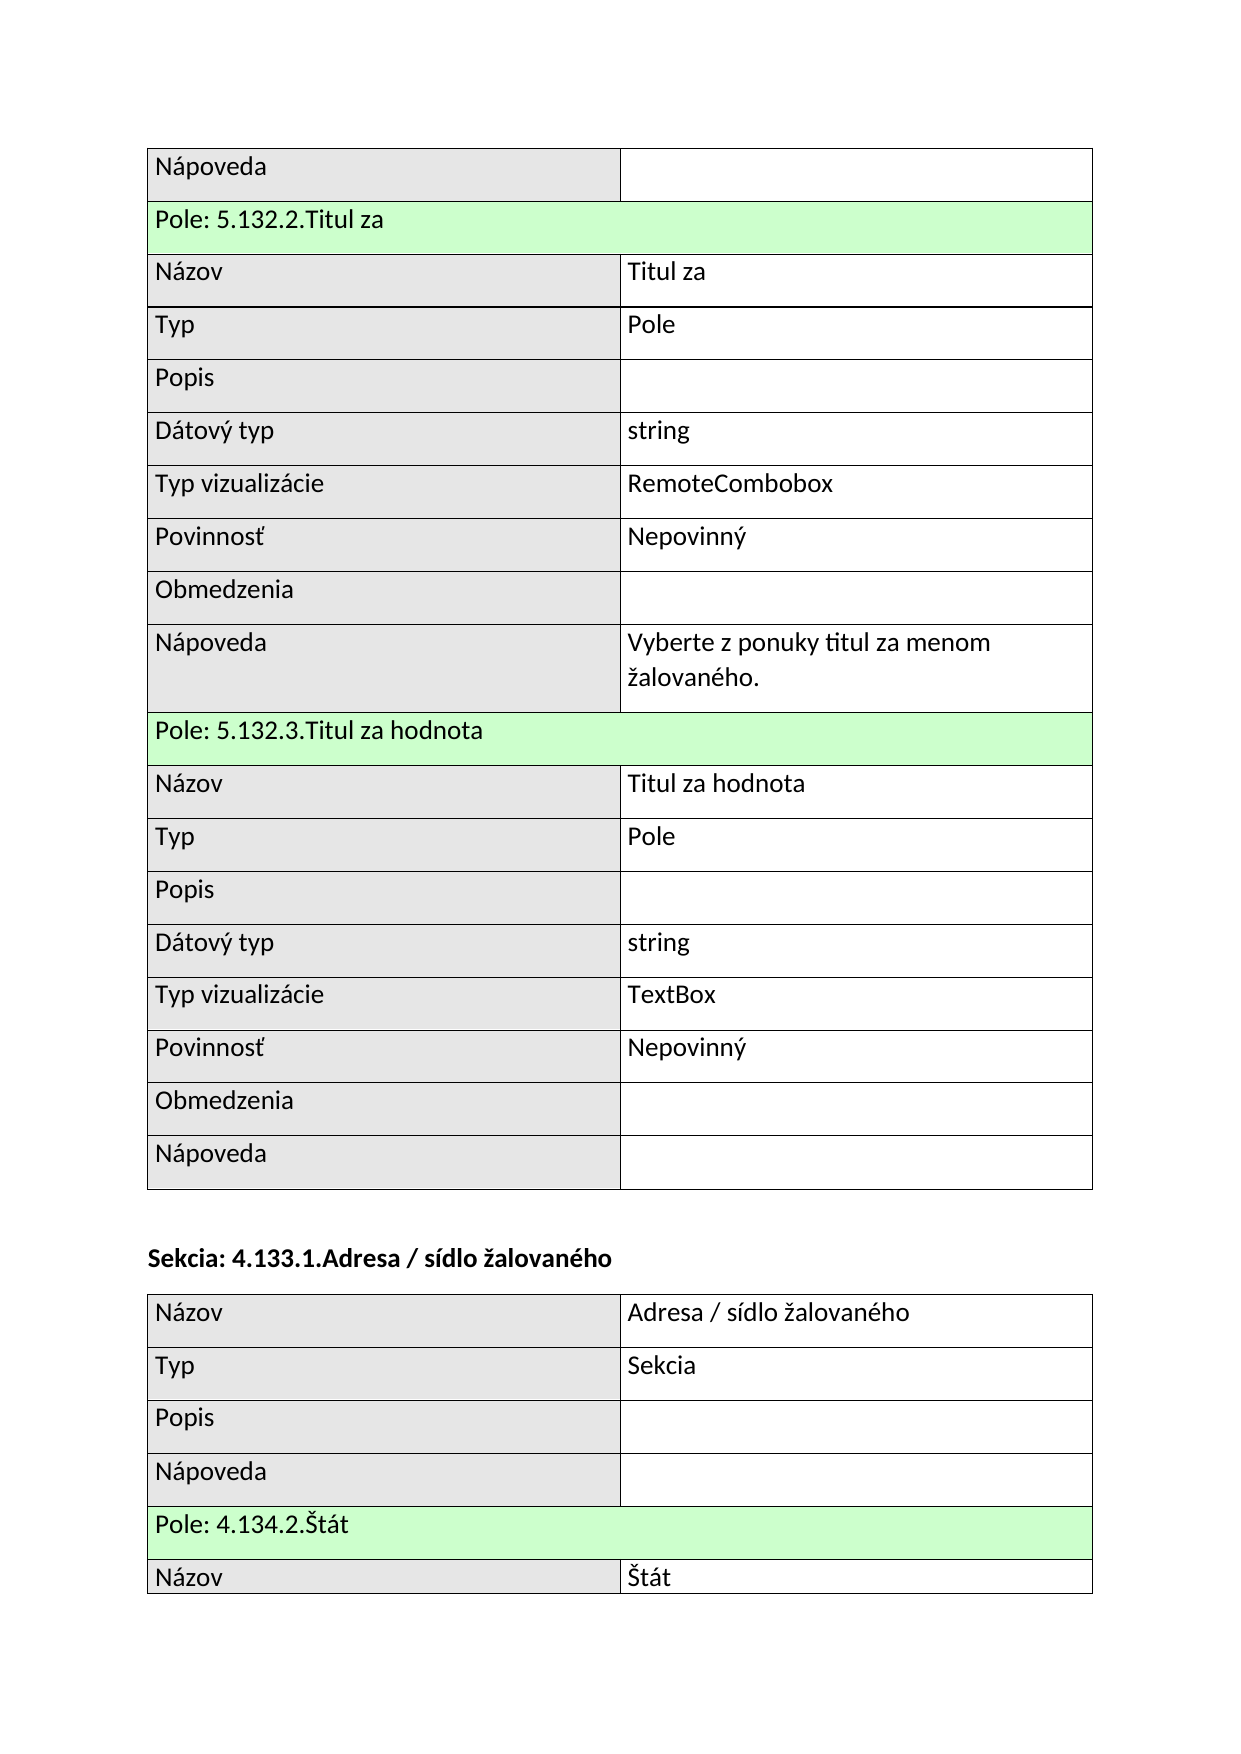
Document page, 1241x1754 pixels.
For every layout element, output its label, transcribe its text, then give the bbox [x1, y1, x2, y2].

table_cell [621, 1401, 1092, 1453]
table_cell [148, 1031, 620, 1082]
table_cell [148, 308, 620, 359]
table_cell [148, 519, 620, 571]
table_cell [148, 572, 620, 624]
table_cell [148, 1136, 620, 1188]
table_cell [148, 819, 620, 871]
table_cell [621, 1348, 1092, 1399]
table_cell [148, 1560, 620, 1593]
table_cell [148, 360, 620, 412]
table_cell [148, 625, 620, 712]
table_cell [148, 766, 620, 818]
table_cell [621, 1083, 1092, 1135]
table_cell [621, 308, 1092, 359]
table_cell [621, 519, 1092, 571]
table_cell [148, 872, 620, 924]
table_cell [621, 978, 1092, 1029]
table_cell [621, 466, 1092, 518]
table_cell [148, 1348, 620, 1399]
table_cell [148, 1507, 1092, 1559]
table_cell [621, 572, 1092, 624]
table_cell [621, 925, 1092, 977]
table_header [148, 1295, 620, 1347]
text Sekcia: 4.133.1.Adresa / sídlo žalovaného [148, 1242, 1093, 1275]
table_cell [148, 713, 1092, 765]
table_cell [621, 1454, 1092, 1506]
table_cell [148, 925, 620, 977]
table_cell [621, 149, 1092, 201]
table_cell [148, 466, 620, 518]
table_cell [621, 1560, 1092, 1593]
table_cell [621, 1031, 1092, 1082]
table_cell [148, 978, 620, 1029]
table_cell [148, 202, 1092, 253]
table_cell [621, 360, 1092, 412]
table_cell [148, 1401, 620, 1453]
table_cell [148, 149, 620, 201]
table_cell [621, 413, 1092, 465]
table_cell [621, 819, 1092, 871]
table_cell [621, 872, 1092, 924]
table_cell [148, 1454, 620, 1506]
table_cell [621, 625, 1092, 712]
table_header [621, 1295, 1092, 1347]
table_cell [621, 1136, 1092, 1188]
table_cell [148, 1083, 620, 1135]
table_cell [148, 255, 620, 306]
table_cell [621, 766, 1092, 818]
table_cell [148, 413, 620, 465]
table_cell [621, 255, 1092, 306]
